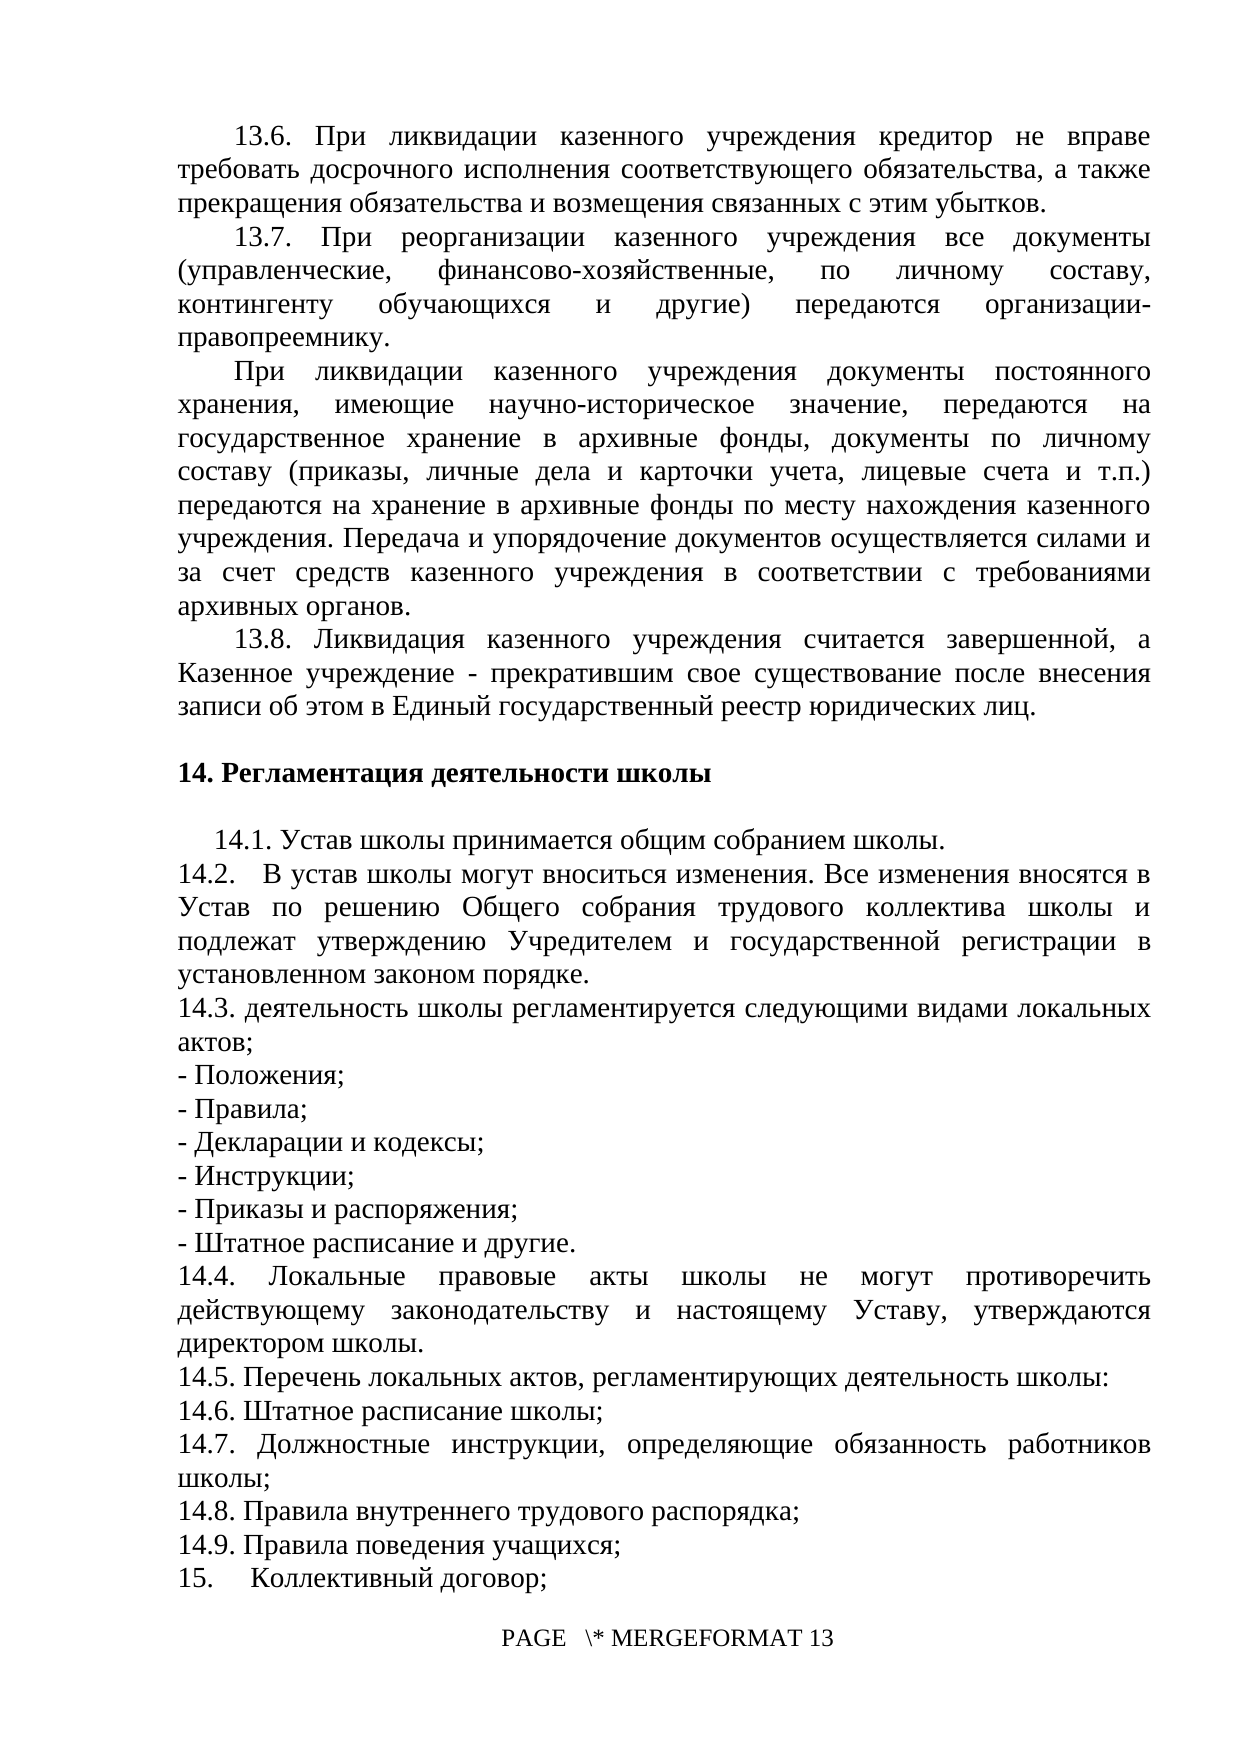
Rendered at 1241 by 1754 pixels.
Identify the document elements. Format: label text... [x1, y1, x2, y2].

text 14.4. Локальные правовые акты школы не могут противоречить действующему законодательству и настоящему Уставу, утверждаются директором школы. [177, 1258, 1152, 1359]
text - Положения; [177, 1057, 1152, 1091]
text 14.1. Устав школы принимается общим собранием школы. [177, 822, 1152, 856]
text При ликвидации казенного учреждения документы постоянного хранения, имеющие научно-историческое значение, передаются на государственное хранение в архивные фонды, документы по личному составу (приказы, личные дела и карточки учета, лицевые счета и т.п.) передаются на хранение в архивные фонды по месту нахождения казенного учреждения. Передача и упорядочение документов осуществляется силами и за счет средств казенного учреждения в соответствии с требованиями архивных органов. [177, 353, 1152, 621]
text 13.7. При реорганизации казенного учреждения все документы (управленческие, финансово-хозяйственные, по личному составу, контингенту обучающихся и другие) передаются организации-правопреемнику. [177, 219, 1152, 353]
text - Декларации и кодексы; [177, 1124, 1152, 1158]
text - Инструкции; [177, 1158, 1152, 1191]
text 14. Регламентация деятельности школы [177, 755, 1152, 789]
text 14.5. Перечень локальных актов, регламентирующих деятельность школы: [177, 1359, 1152, 1393]
text - Правила; [177, 1091, 1152, 1124]
text 14.2. В устав школы могут вноситься изменения. Все изменения вносятся в Устав по решению Общего собрания трудового коллектива школы и подлежат утверждению Учредителем и государственной регистрации в установленном законом порядке. [177, 856, 1152, 990]
text 13.8. Ликвидация казенного учреждения считается завершенной, а Казенное учреждение - прекратившим свое существование после внесения записи об этом в Единый государственный реестр юридических лиц. [177, 621, 1152, 722]
text 14.7. Должностные инструкции, определяющие обязанность работников школы; [177, 1426, 1152, 1493]
text - Приказы и распоряжения; [177, 1191, 1152, 1225]
text 14.8. Правила внутреннего трудового распорядка; [177, 1493, 1152, 1527]
text 14.9. Правила поведения учащихся; [177, 1527, 1152, 1560]
text 15. Коллективный договор; [177, 1560, 1152, 1594]
text 13.6. При ликвидации казенного учреждения кредитор не вправе требовать досрочного исполнения соответствующего обязательства, а также прекращения обязательства и возмещения связанных с этим убытков. [177, 118, 1152, 219]
text - Штатное расписание и другие. [177, 1225, 1152, 1258]
text 14.6. Штатное расписание школы; [177, 1393, 1152, 1426]
text 14.3. деятельность школы регламентируется следующими видами локальных актов; [177, 990, 1152, 1057]
